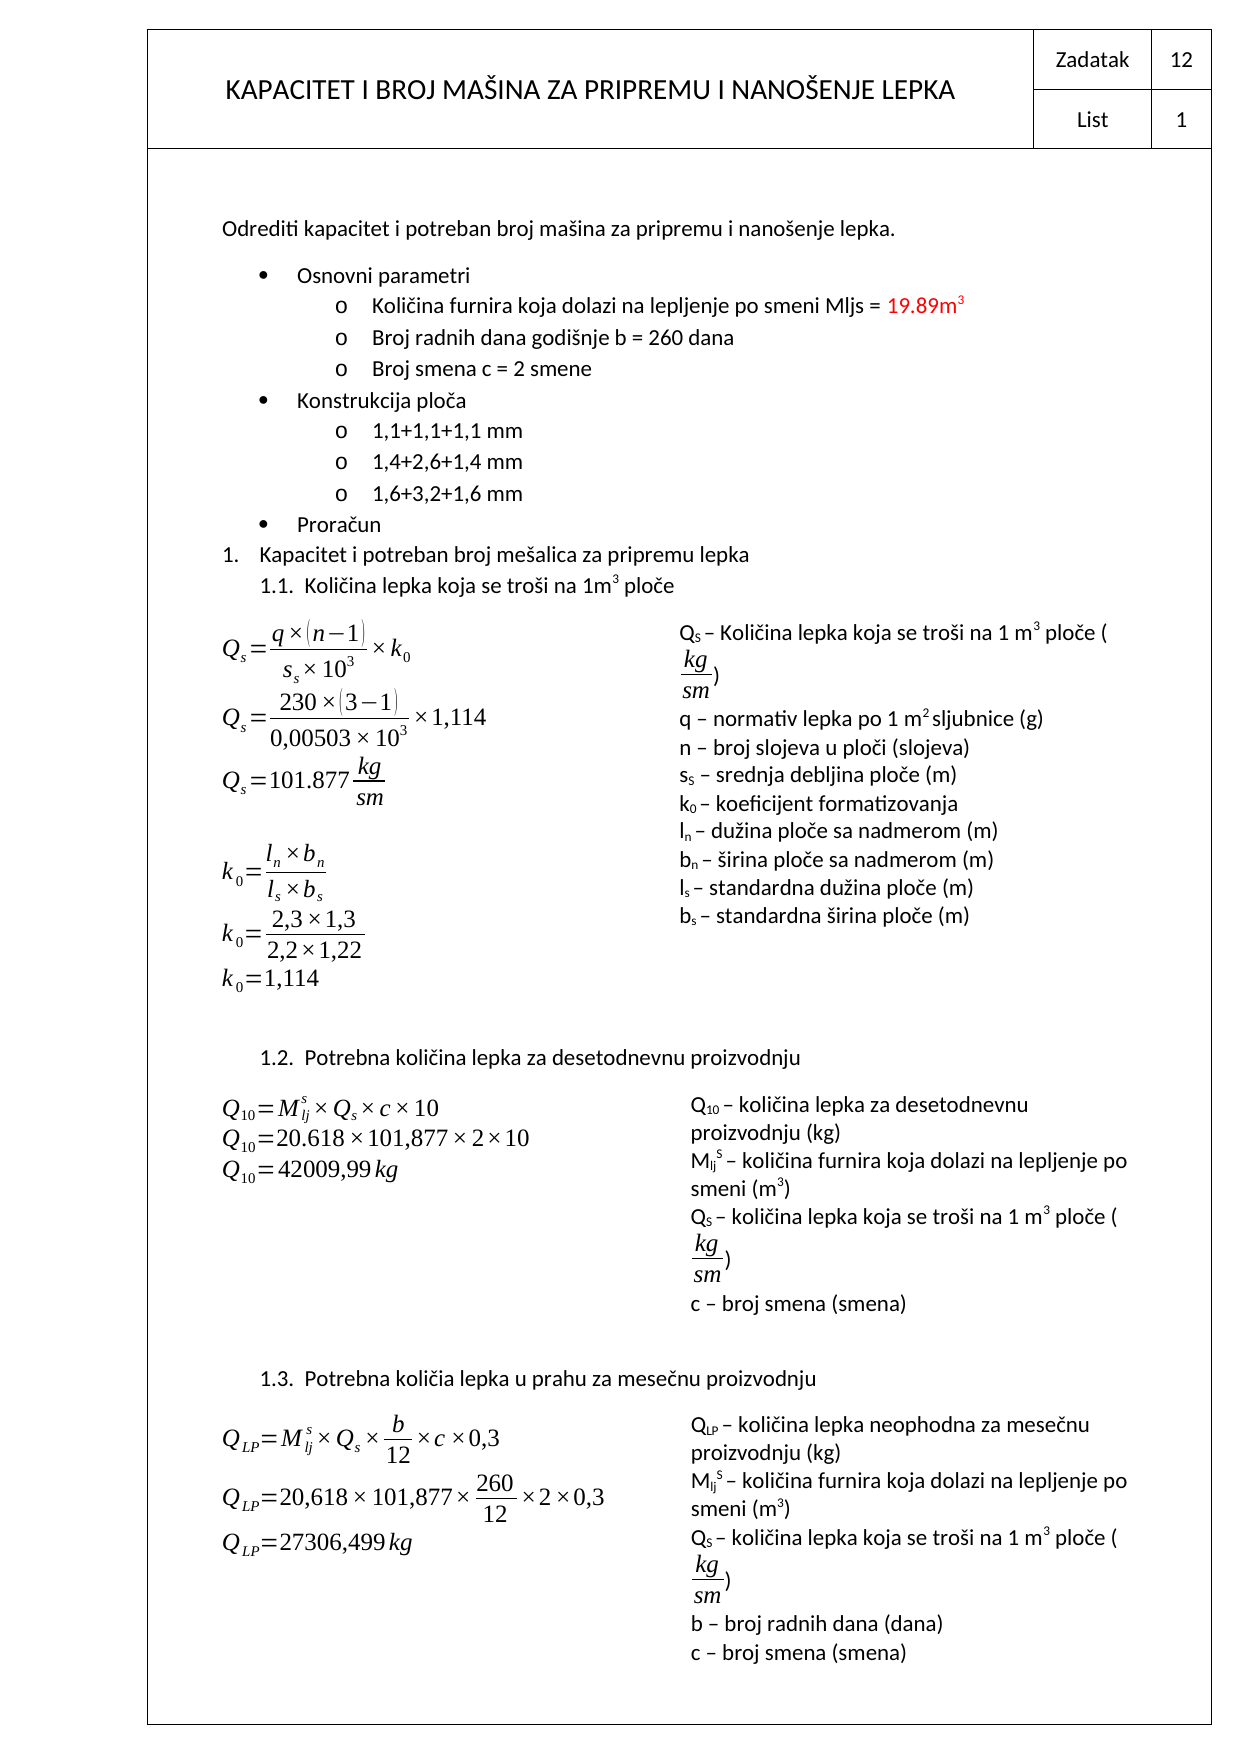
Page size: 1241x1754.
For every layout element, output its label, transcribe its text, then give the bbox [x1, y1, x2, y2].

table_header 12 [1152, 30, 1211, 89]
table_header KAPACITET I BROJ MAŠINA ZA PRIPREMU I NANOŠENJE LEPKA [148, 30, 1033, 148]
table_cell 1 [1152, 90, 1211, 148]
table_cell List [1034, 90, 1151, 148]
table_header Zadatak [1034, 30, 1151, 89]
